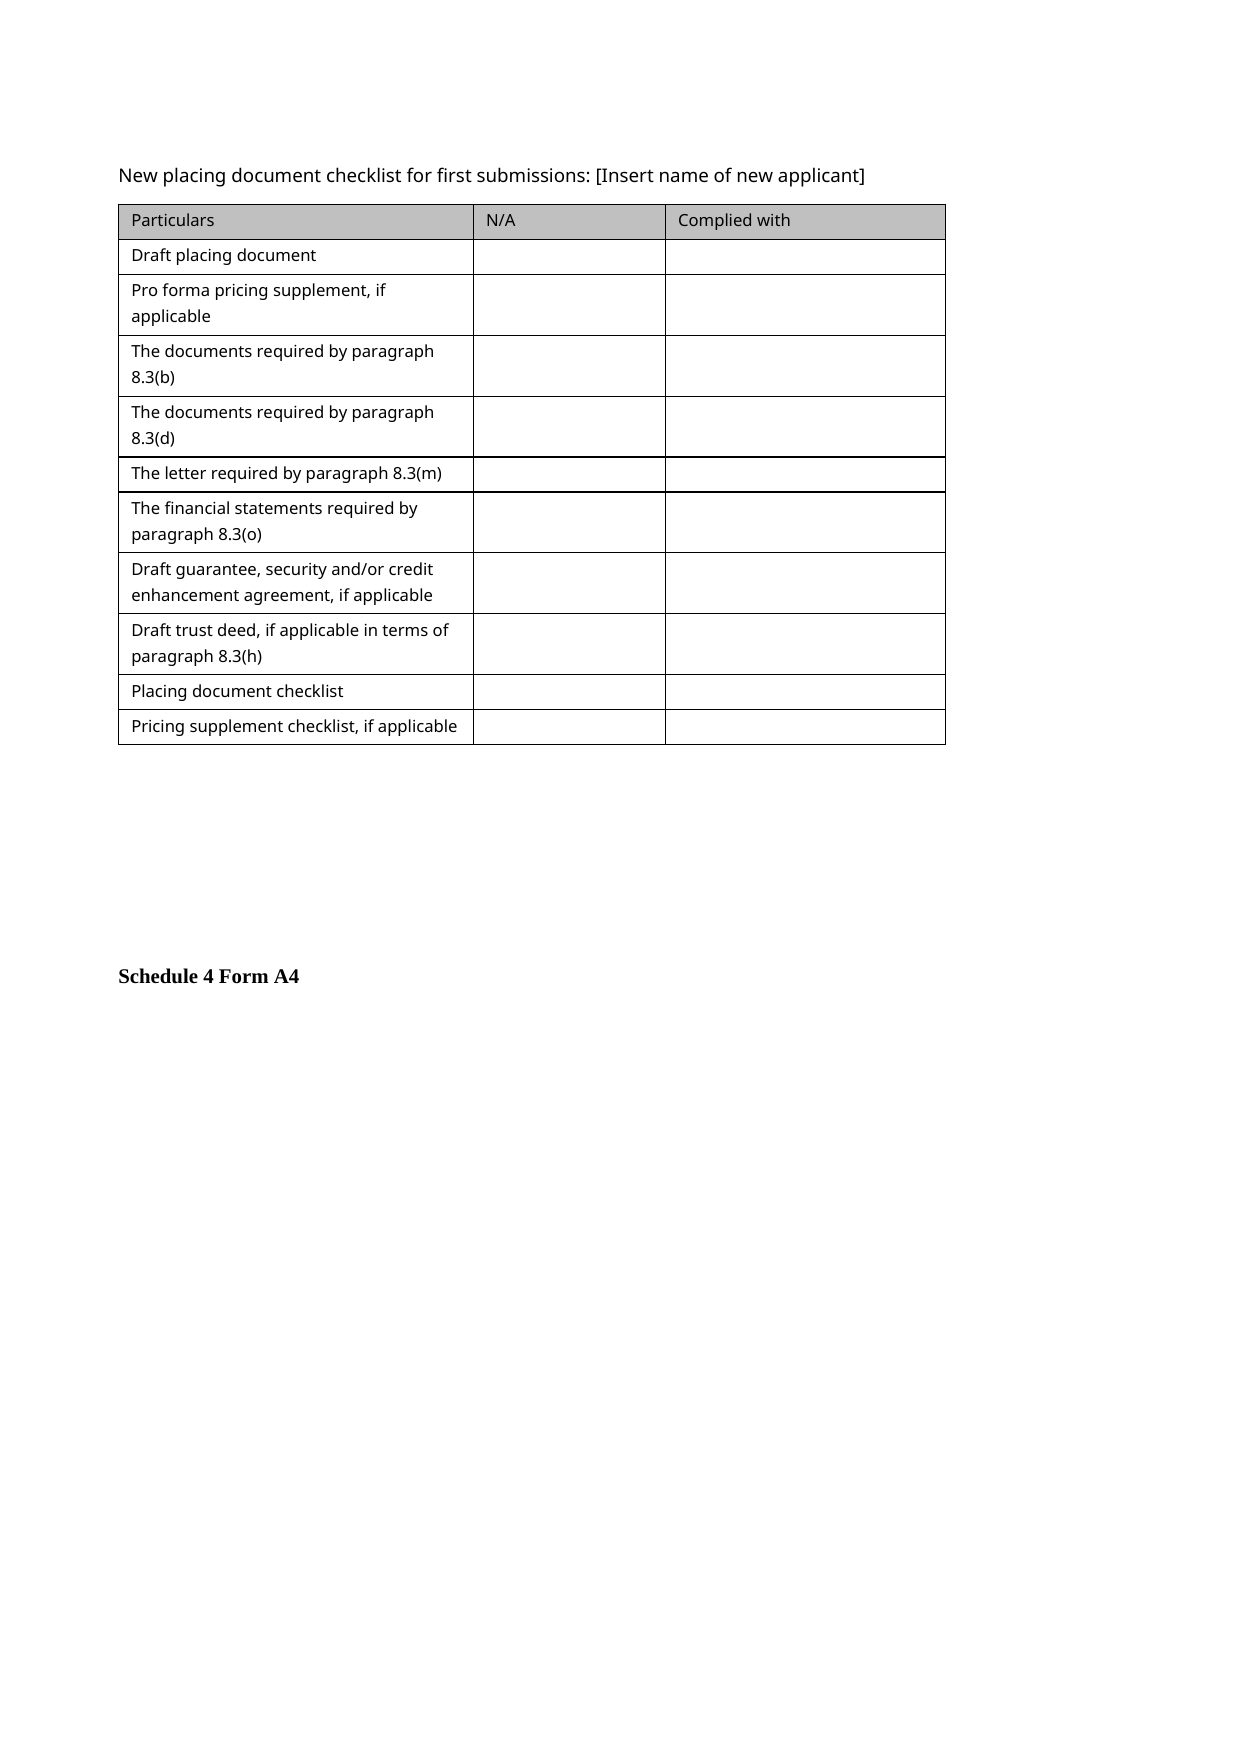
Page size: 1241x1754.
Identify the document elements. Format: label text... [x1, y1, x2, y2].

table_header N/A [474, 205, 665, 239]
table_cell [666, 553, 945, 613]
table_cell The documents required by paragraph 8.3(b) [119, 336, 473, 396]
table_cell Draft trust deed, if applicable in terms of paragraph 8.3(h) [119, 614, 473, 674]
table_cell [474, 710, 665, 744]
table_cell [666, 710, 945, 744]
table_cell Pro forma pricing supplement, if applicable [119, 275, 473, 334]
table_cell Draft placing document [119, 240, 473, 274]
table_cell [666, 614, 945, 674]
table_header Complied with [666, 205, 945, 239]
table_cell The documents required by paragraph 8.3(d) [119, 397, 473, 456]
table_cell [474, 493, 665, 552]
table_cell [474, 458, 665, 491]
text Schedule 4 Form A4 [118, 964, 945, 988]
table_cell [474, 614, 665, 674]
table_cell [666, 275, 945, 334]
table_cell Draft guarantee, security and/or credit enhancement agreement, if applicable [119, 553, 473, 613]
table_cell Placing document checklist [119, 675, 473, 709]
table_cell [666, 458, 945, 491]
table_cell [474, 240, 665, 274]
table_cell Pricing supplement checklist, if applicable [119, 710, 473, 744]
table_header Particulars [119, 205, 473, 239]
table_cell [666, 493, 945, 552]
table_cell [474, 675, 665, 709]
table_cell [666, 675, 945, 709]
table_cell [666, 336, 945, 396]
table_cell [474, 553, 665, 613]
table_cell [474, 336, 665, 396]
table_cell [666, 397, 945, 456]
table_cell The financial statements required by paragraph 8.3(o) [119, 493, 473, 552]
table_cell [474, 275, 665, 334]
table_cell [666, 240, 945, 274]
table_cell [474, 397, 665, 456]
table_cell The letter required by paragraph 8.3(m) [119, 458, 473, 491]
text New placing document checklist for first submissions: [Insert name of new applicant] [118, 162, 945, 188]
